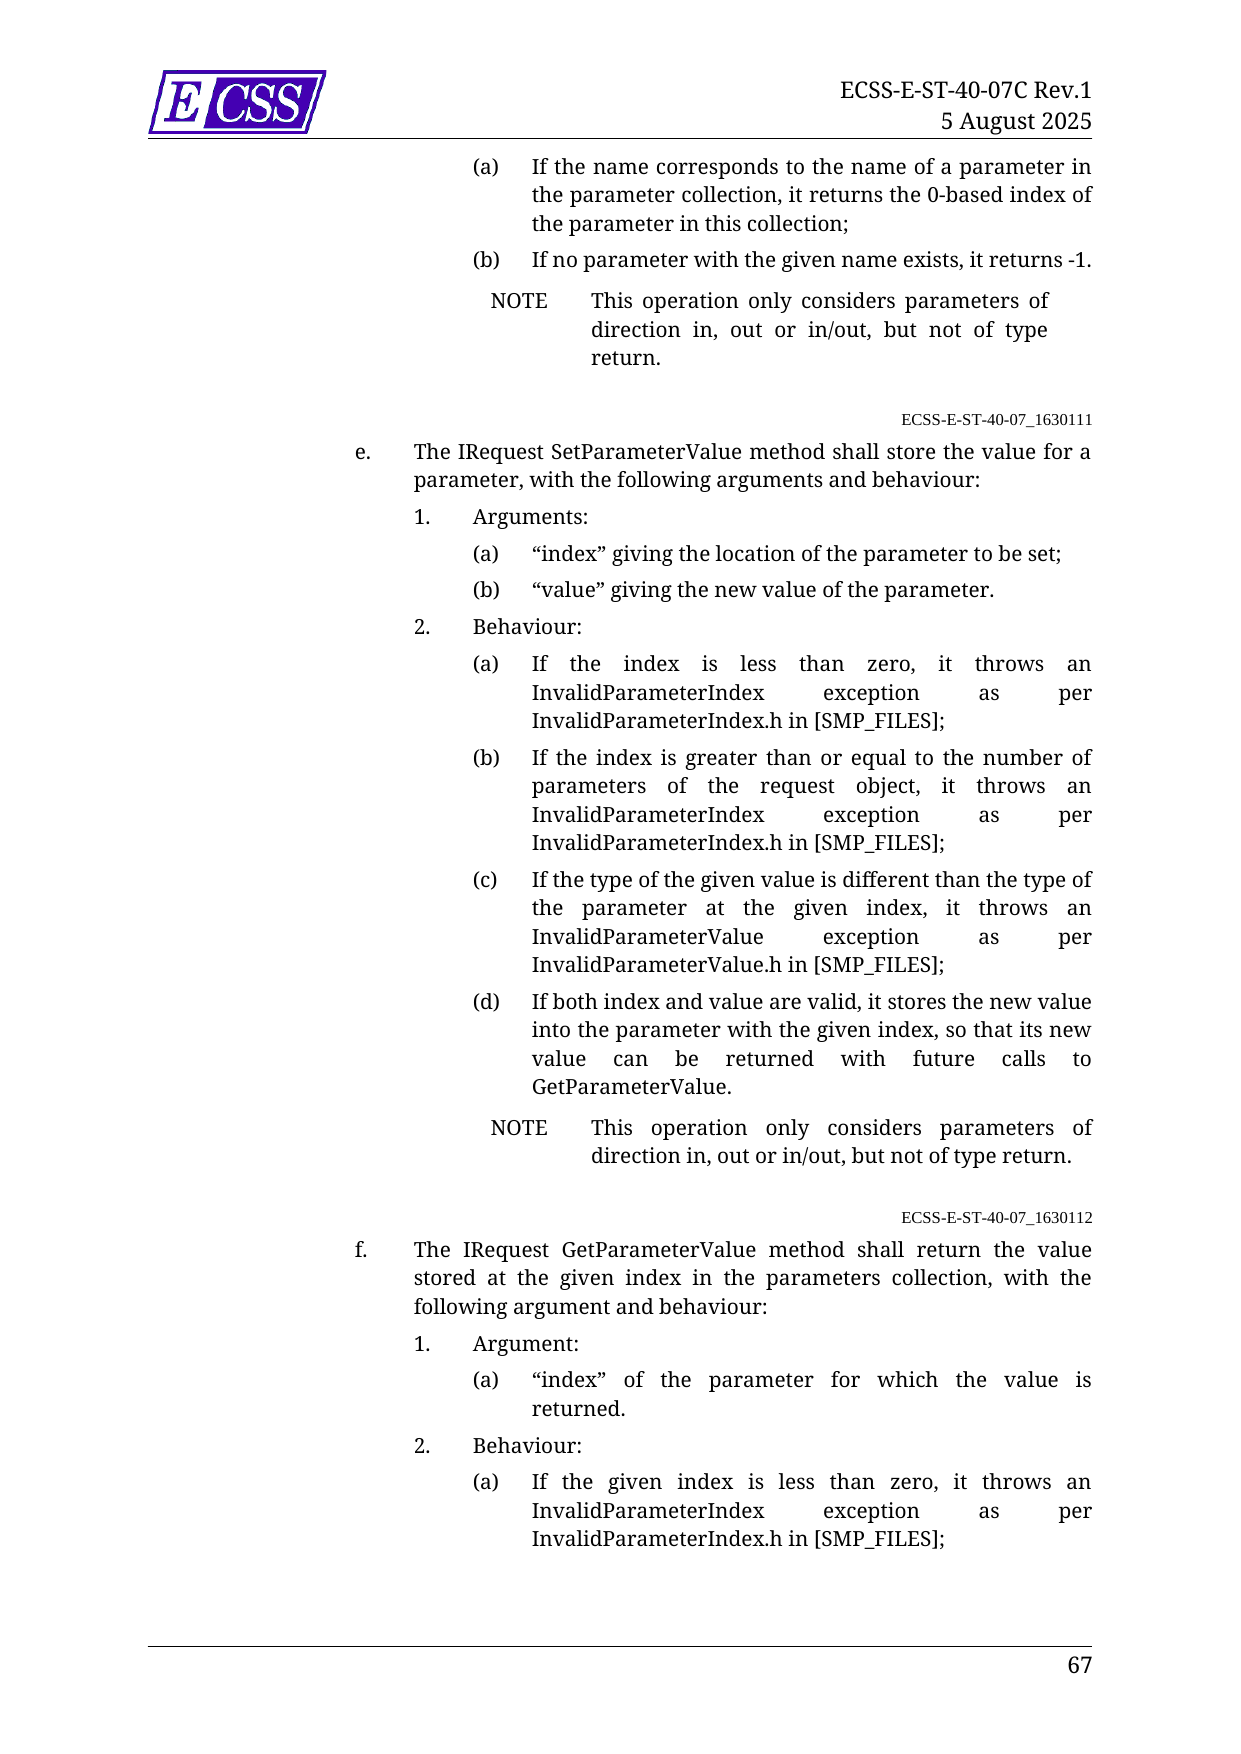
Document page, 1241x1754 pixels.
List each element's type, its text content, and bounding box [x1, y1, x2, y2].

text ECSS-E-ST-40-07_1630111 [148, 409, 1092, 428]
text This operation only considers parameters of direction in, out or in/out, but not of type return. [490, 1113, 1092, 1170]
text If the index is less than zero, it throws an InvalidParameterIndex exception as per InvalidParameterIndex.h in [SMP_FILES]; [473, 649, 1092, 734]
text The IRequest SetParameterValue method shall store the value for a parameter, with the following arguments and behaviour: [354, 437, 1092, 494]
text Behaviour: [413, 612, 1092, 641]
text If the name corresponds to the name of a parameter in the parameter collection, it returns the 0-based index of the parameter in this collection; [473, 152, 1092, 237]
text If the index is greater than or equal to the number of parameters of the request object, it throws an InvalidParameterIndex exception as per InvalidParameterIndex.h in [SMP_FILES]; [473, 743, 1092, 857]
text “value” giving the new value of the parameter. [473, 576, 1092, 604]
text Arguments: [413, 502, 1092, 531]
picture [148, 70, 327, 134]
text Behaviour: [413, 1431, 1092, 1459]
text If the given index is less than zero, it throws an InvalidParameterIndex exception as per InvalidParameterIndex.h in [SMP_FILES]; [473, 1467, 1092, 1553]
text “index” giving the location of the parameter to be set; [473, 539, 1092, 567]
text The IRequest GetParameterValue method shall return the value stored at the given index in the parameters collection, with the following argument and behaviour: [354, 1235, 1092, 1320]
text This operation only considers parameters of direction in, out or in/out, but not of type return. [490, 287, 1048, 372]
text “index” of the parameter for which the value is returned. [473, 1366, 1092, 1422]
text ECSS-E-ST-40-07_1630112 [148, 1208, 1092, 1227]
text If no parameter with the given name exists, it returns -1. [473, 246, 1092, 274]
text If the type of the given value is different than the type of the parameter at the given index, it throws an InvalidParameterValue exception as per InvalidParameterValue.h in [SMP_FILES]; [473, 865, 1092, 979]
text Argument: [413, 1329, 1092, 1357]
text If both index and value are valid, it stores the new value into the parameter with the given index, so that its new value can be returned with future calls to GetParameterValue. [473, 987, 1092, 1101]
